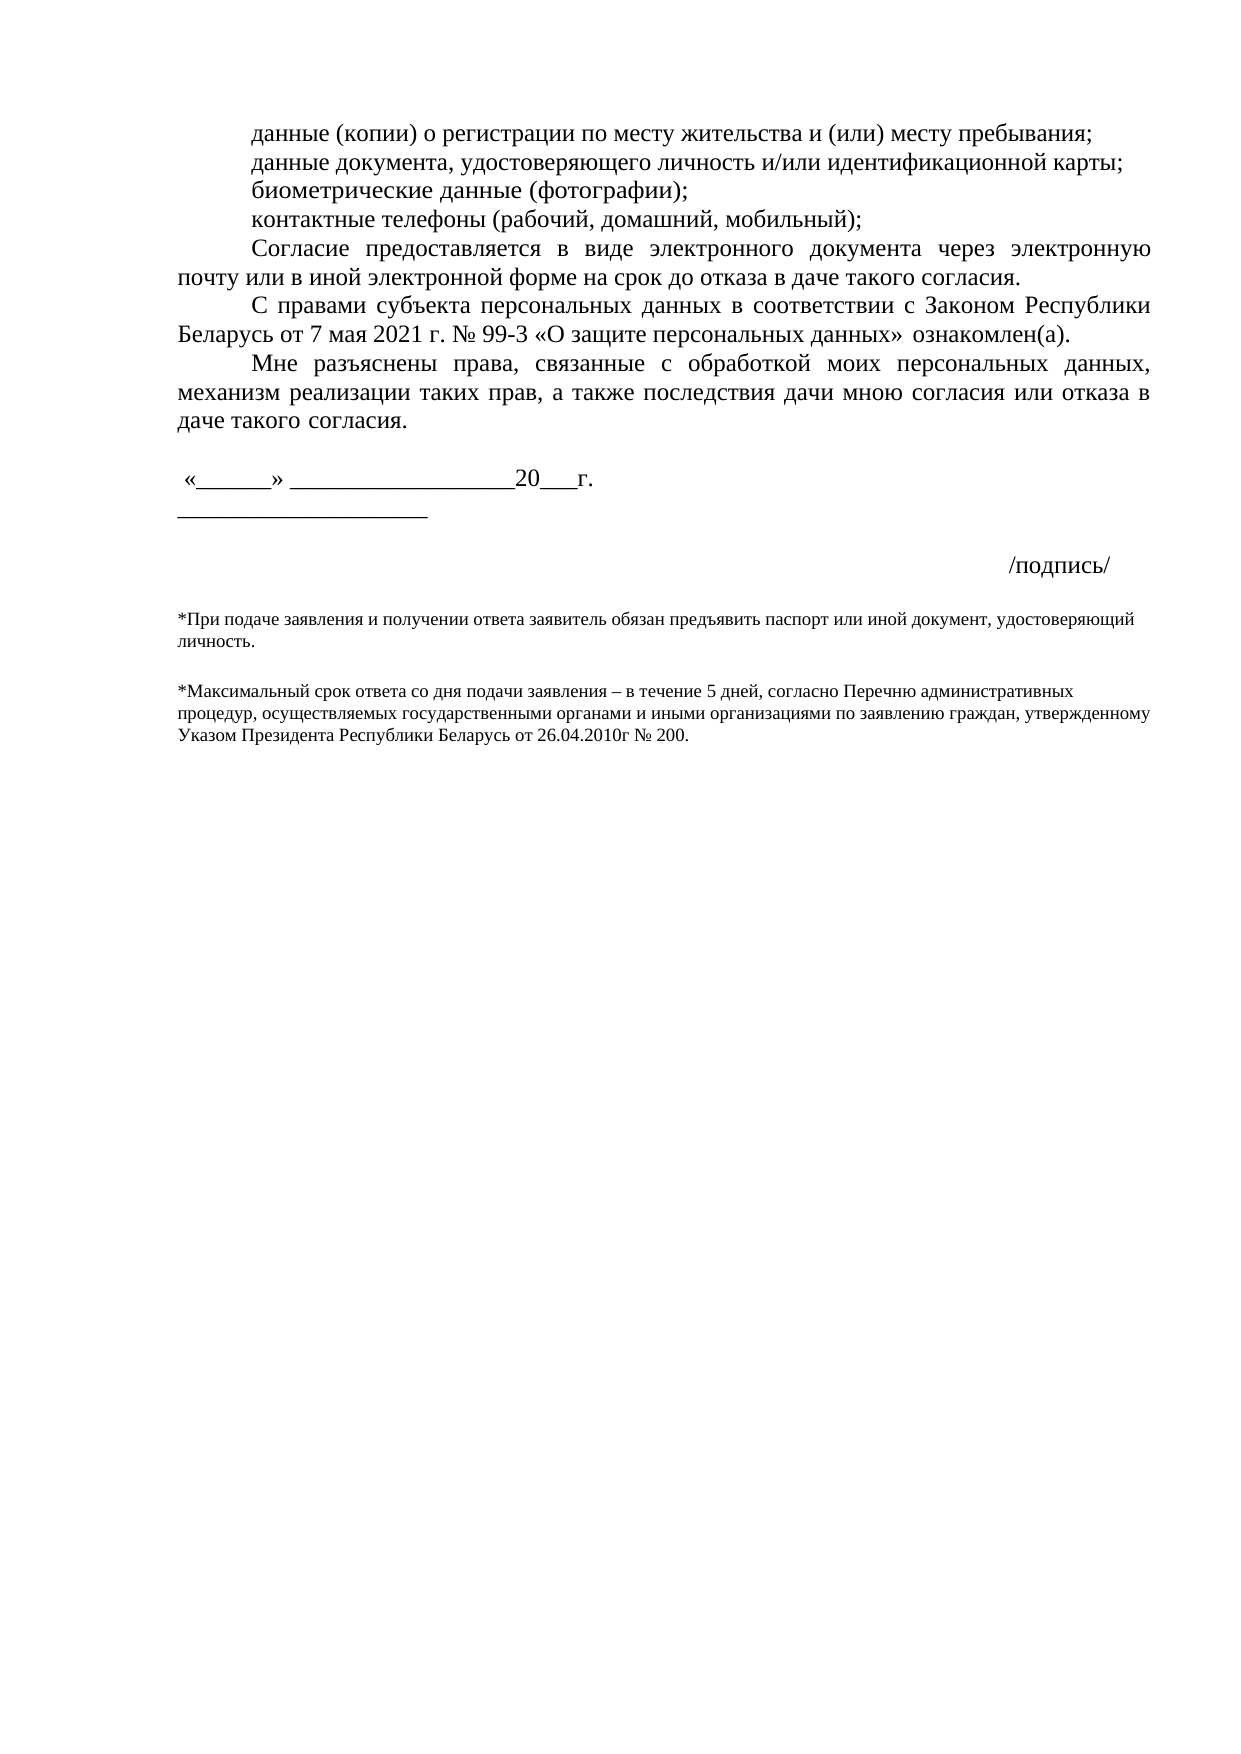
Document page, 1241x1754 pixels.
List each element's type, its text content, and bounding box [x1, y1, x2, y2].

text биометрические данные (фотографии); [177, 176, 1152, 204]
text Мне разъяснены права, связанные с обработкой моих персональных данных, механизм реализации таких прав, а также последствия дачи мною согласия или отказа в даче такого согласия. [177, 348, 1152, 434]
text С правами субъекта персональных данных в соответствии с Законом Республики Беларусь от 7 мая 2021 г. № 99-3 «О защите персональных данных» ознакомлен(а). [177, 291, 1152, 348]
text данные (копии) о регистрации по месту жительства и (или) месту пребывания; [177, 118, 1152, 147]
text *Максимальный срок ответа со дня подачи заявления – в течение 5 дней, согласно Перечню административных процедур, осуществляемых государственными органами и иными организациями по заявлению граждан, утвержденному Указом Президента Республики Беларусь от 26.04.2010г № 200. [177, 680, 1152, 745]
text данные документа, удостоверяющего личность и/или идентификационной карты; [177, 147, 1152, 176]
text «______» __________________20___г. ____________________ [177, 463, 1152, 521]
text *При подаче заявления и получении ответа заявитель обязан предъявить паспорт или иной документ, удостоверяющий личность. [177, 608, 1152, 651]
text контактные телефоны (рабочий, домашний, мобильный); [177, 204, 1152, 233]
text Согласие предоставляется в виде электронного документа через электронную почту или в иной электронной форме на срок до отказа в даче такого согласия. [177, 233, 1152, 291]
text /подпись/ [177, 550, 1152, 579]
